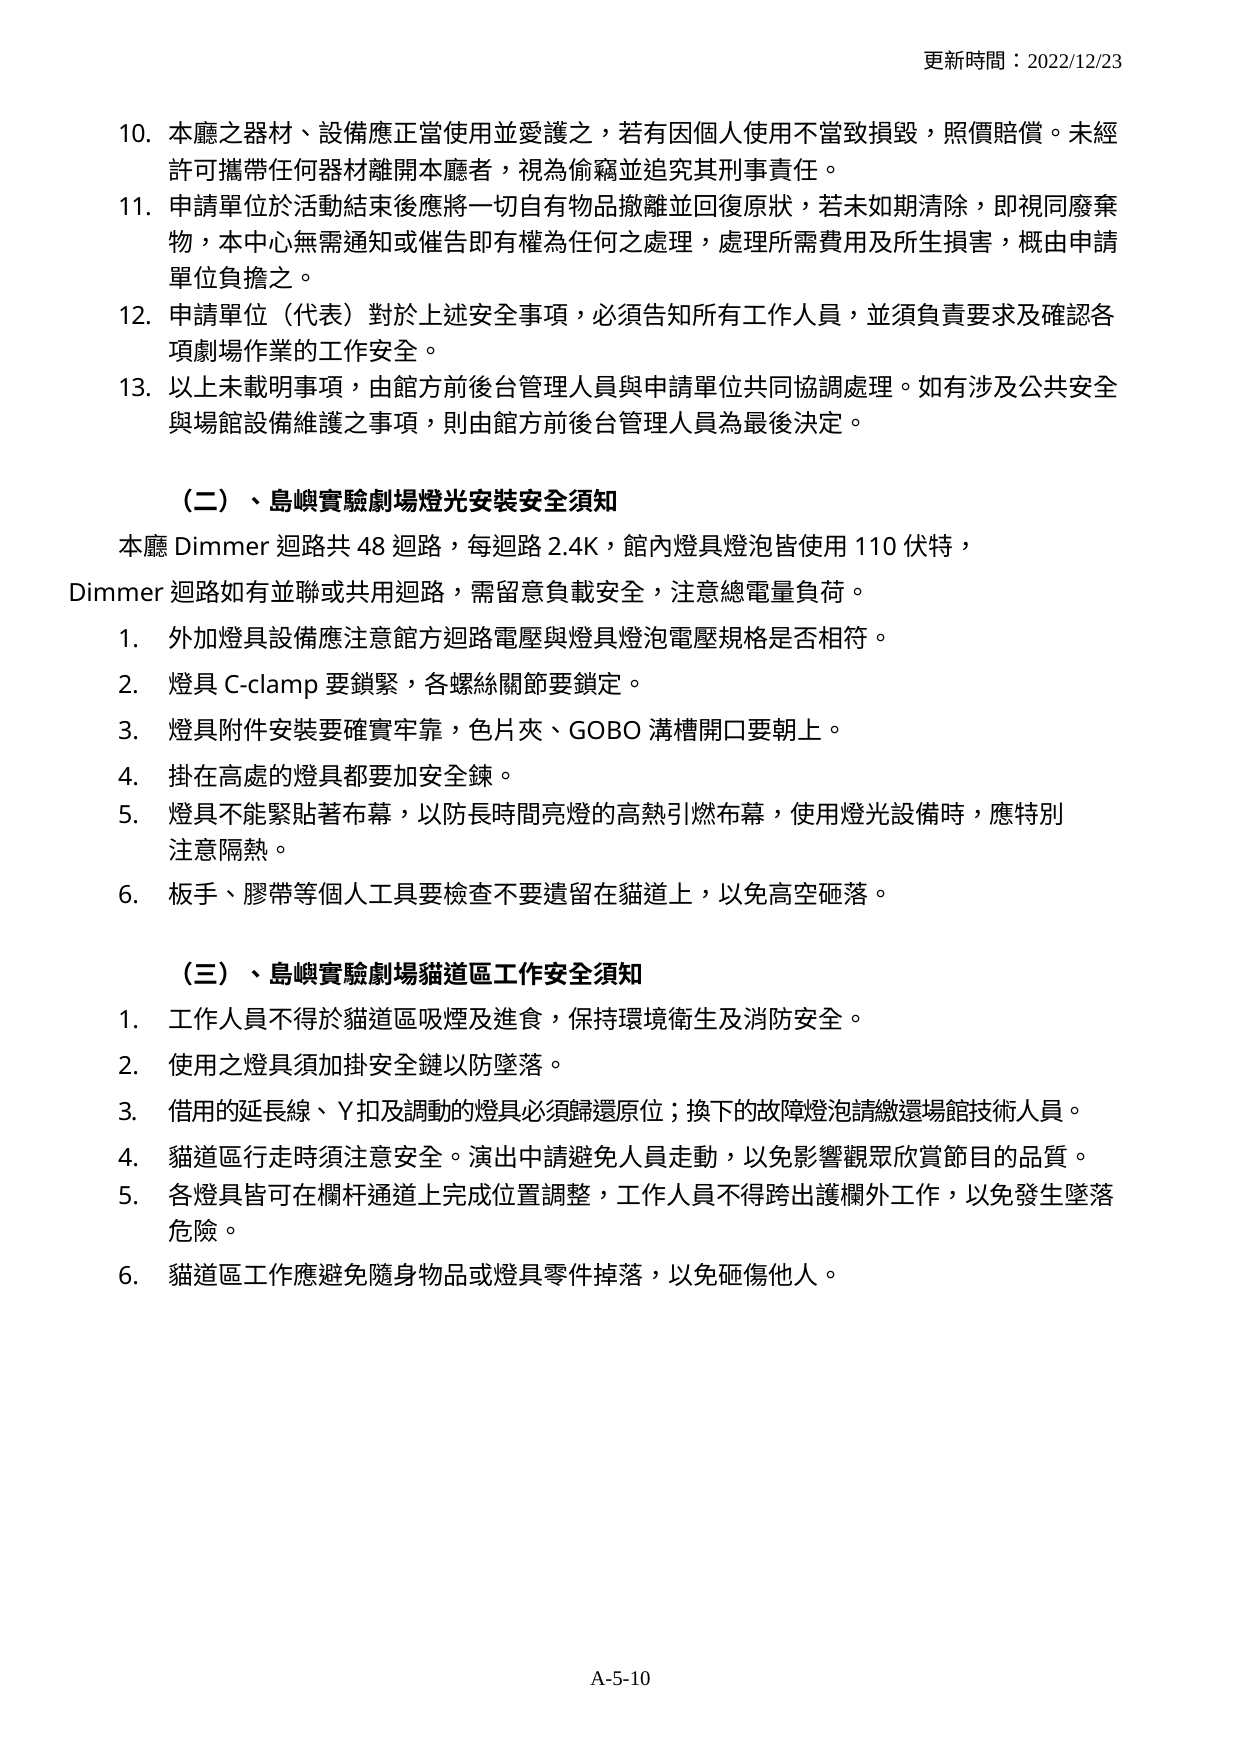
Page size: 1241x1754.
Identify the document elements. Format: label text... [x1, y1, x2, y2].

list 燈具 C-clamp 要鎖緊，各螺絲關節要鎖定。 [118, 657, 1134, 702]
list 各燈具皆可在欄杆通道上完成位置調整，工作人員不得跨出護欄外工作，以免發生墜落危險。 [118, 1176, 1121, 1248]
list 本廳之器材、設備應正當使用並愛護之，若有因個人使用不當致損毀，照價賠償。未經許可攜帶任何器材離開本廳者，視為偷竊並追究其刑事責任。 [118, 114, 1118, 186]
subtitle （二）、島嶼實驗劇場燈光安裝安全須知 [168, 473, 1134, 519]
list 使用之燈具須加掛安全鏈以防墜落。 [118, 1038, 1134, 1084]
list 申請單位於活動結束後應將一切自有物品撤離並回復原狀，若未如期清除，即視同廢棄物，本中心無需通知或催告即有權為任何之處理，處理所需費用及所生損害，概由申請單位負擔之。 [118, 186, 1118, 295]
list 燈具不能緊貼著布幕，以防長時間亮燈的高熱引燃布幕，使用燈光設備時，應特別注意隔熱。 [118, 794, 1068, 867]
text Dimmer 迴路如有並聯或共用迴路，需留意負載安全，注意總電量負荷。 [68, 565, 1134, 611]
list 燈具附件安裝要確實牢靠，色片夾、GOBO 溝槽開口要朝上。 [118, 702, 1134, 748]
subtitle （三）、島嶼實驗劇場貓道區工作安全須知 [168, 947, 1134, 992]
list 貓道區行走時須注意安全。演出中請避免人員走動，以免影響觀眾欣賞節目的品質。 [118, 1130, 1134, 1176]
text 本廳 Dimmer 迴路共 48 迴路，每迴路 2.4K，館內燈具燈泡皆使用 110 伏特， [118, 519, 1134, 565]
list 板手、膠帶等個人工具要檢查不要遺留在貓道上，以免高空砸落。 [118, 867, 1134, 912]
list 外加燈具設備應注意館方迴路電壓與燈具燈泡電壓規格是否相符。 [118, 611, 1134, 657]
list 以上未載明事項，由館方前後台管理人員與申請單位共同協調處理。如有涉及公共安全與場館設備維護之事項，則由館方前後台管理人員為最後決定。 [118, 368, 1118, 440]
list 借用的延長線、Ｙ扣及調動的燈具必須歸還原位；換下的故障燈泡請繳還場館技術人員。 [118, 1084, 1134, 1130]
list 掛在高處的燈具都要加安全鍊。 [118, 748, 1134, 794]
list 申請單位（代表）對於上述安全事項，必須告知所有工作人員，並須負責要求及確認各項劇場作業的工作安全。 [118, 295, 1118, 368]
list 貓道區工作應避免隨身物品或燈具零件掉落，以免砸傷他人。 [118, 1248, 1134, 1294]
list 工作人員不得於貓道區吸煙及進食，保持環境衛生及消防安全。 [118, 992, 1134, 1038]
